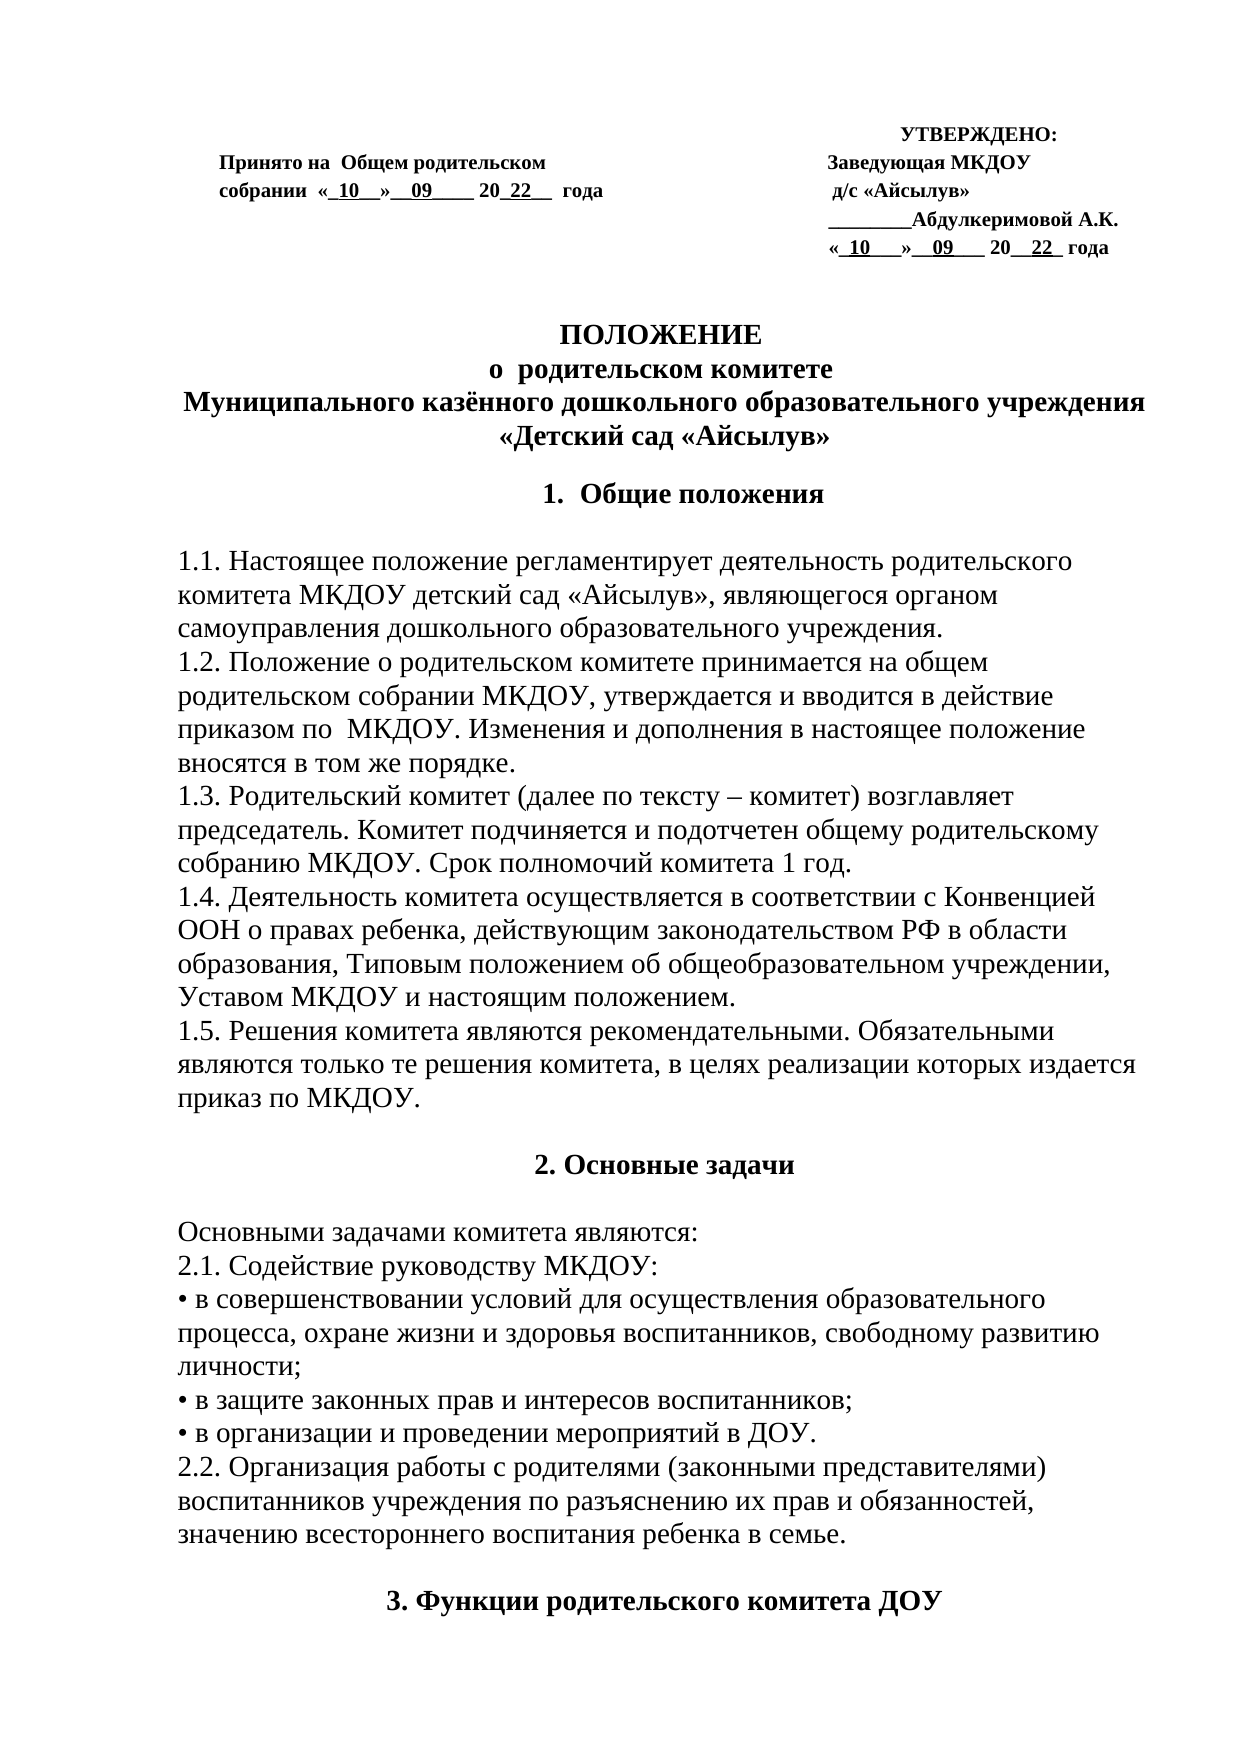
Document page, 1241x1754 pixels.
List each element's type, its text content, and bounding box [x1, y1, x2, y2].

text 1.2. Положение о родительском комитете принимается на общем родительском собрании МКДОУ, утверждается и вводится в действие приказом по МКДОУ. Изменения и дополнения в настоящее положение вносятся в том же порядке. [177, 644, 1152, 778]
text 2.1. Содействие руководству МКДОУ: [177, 1248, 1152, 1281]
text УТВЕРЖДЕНО: [177, 118, 1152, 146]
text «_10___»__09___ 20__22_ года [177, 231, 1152, 259]
text 1.1. Настоящее положение регламентирует деятельность родительского комитета МКДОУ детский сад «Айсылув», являющегося органом самоуправления дошкольного образовательного учреждения. [177, 543, 1152, 644]
text • в защите законных прав и интересов воспитанников; [177, 1382, 1152, 1416]
text ________Абдулкеримовой А.К. [177, 202, 1152, 231]
text Принято на Общем родительском Заведующая МКДОУ [177, 146, 1152, 174]
text • в совершенствовании условий для осуществления образовательного процесса, охране жизни и здоровья воспитанников, свободному развитию личности; [177, 1281, 1152, 1382]
text собрании «_10__»__09____ 20_22__ года д/с «Айсылув» [177, 174, 1152, 202]
text • в организации и проведении мероприятий в ДОУ. [177, 1416, 1152, 1449]
text 2. Основные задачи [177, 1147, 1152, 1181]
text 1.4. Деятельность комитета осуществляется в соответствии с Конвенцией ООН о правах ребенка, действующим законодательством РФ в области образования, Типовым положением об общеобразовательном учреждении, Уставом МКДОУ и настоящим положением. [177, 879, 1152, 1013]
text 1.3. Родительский комитет (далее по тексту – комитет) возглавляет председатель. Комитет подчиняется и подотчетен общему родительскому собранию МКДОУ. Срок полномочий комитета 1 год. [177, 778, 1152, 879]
text 2.2. Организация работы с родителями (законными представителями) воспитанников учреждения по разъяснению их прав и обязанностей, значению всестороннего воспитания ребенка в семье. [177, 1449, 1152, 1550]
text Основными задачами комитета являются: [177, 1214, 1152, 1248]
text 3. Функции родительского комитета ДОУ [177, 1583, 1152, 1617]
text ПОЛОЖЕНИЕ о родительском комитете Муниципального казённого дошкольного образовательного учреждения «Детский сад «Айсылув» [177, 317, 1152, 451]
text 1.5. Решения комитета являются рекомендательными. Обязательными являются только те решения комитета, в целях реализации которых издается приказ по МКДОУ. [177, 1013, 1152, 1114]
list Общие положения [215, 476, 1152, 510]
